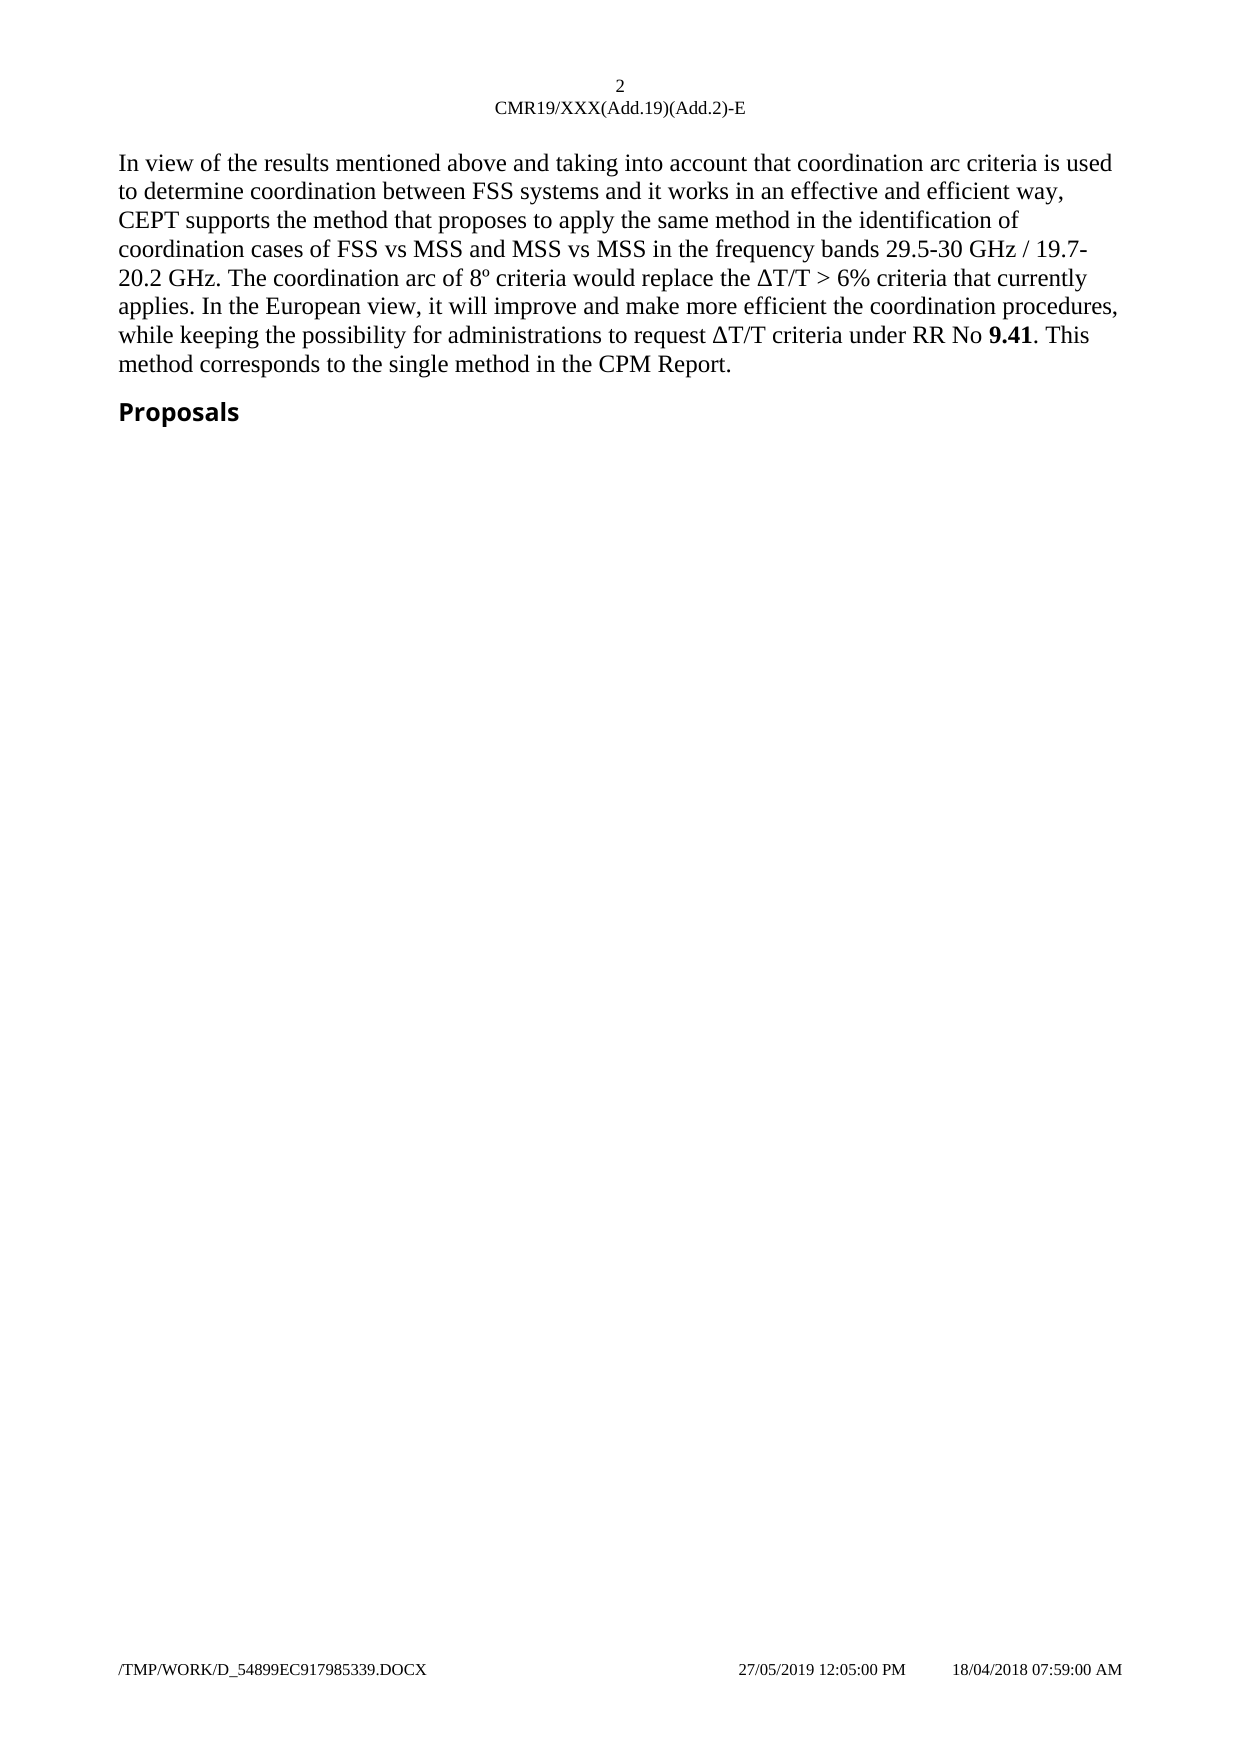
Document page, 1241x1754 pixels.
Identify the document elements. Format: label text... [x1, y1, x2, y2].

subtitle Proposals [118, 394, 1122, 428]
text In view of the results mentioned above and taking into account that coordination arc criteria is used to determine coordination between FSS systems and it works in an effective and efficient way, CEPT supports the method that proposes to apply the same method in the identification of coordination cases of FSS vs MSS and MSS vs MSS in the frequency bands 29.5-30 GHz / 19.7-20.2 GHz. The coordination arc of 8º criteria would replace the ΔT/T > 6% criteria that currently applies. In the European view, it will improve and make more efficient the coordination procedures, while keeping the possibility for administrations to request ΔT/T criteria under RR No 9.41. This method corresponds to the single method in the CPM Report. [118, 148, 1122, 378]
